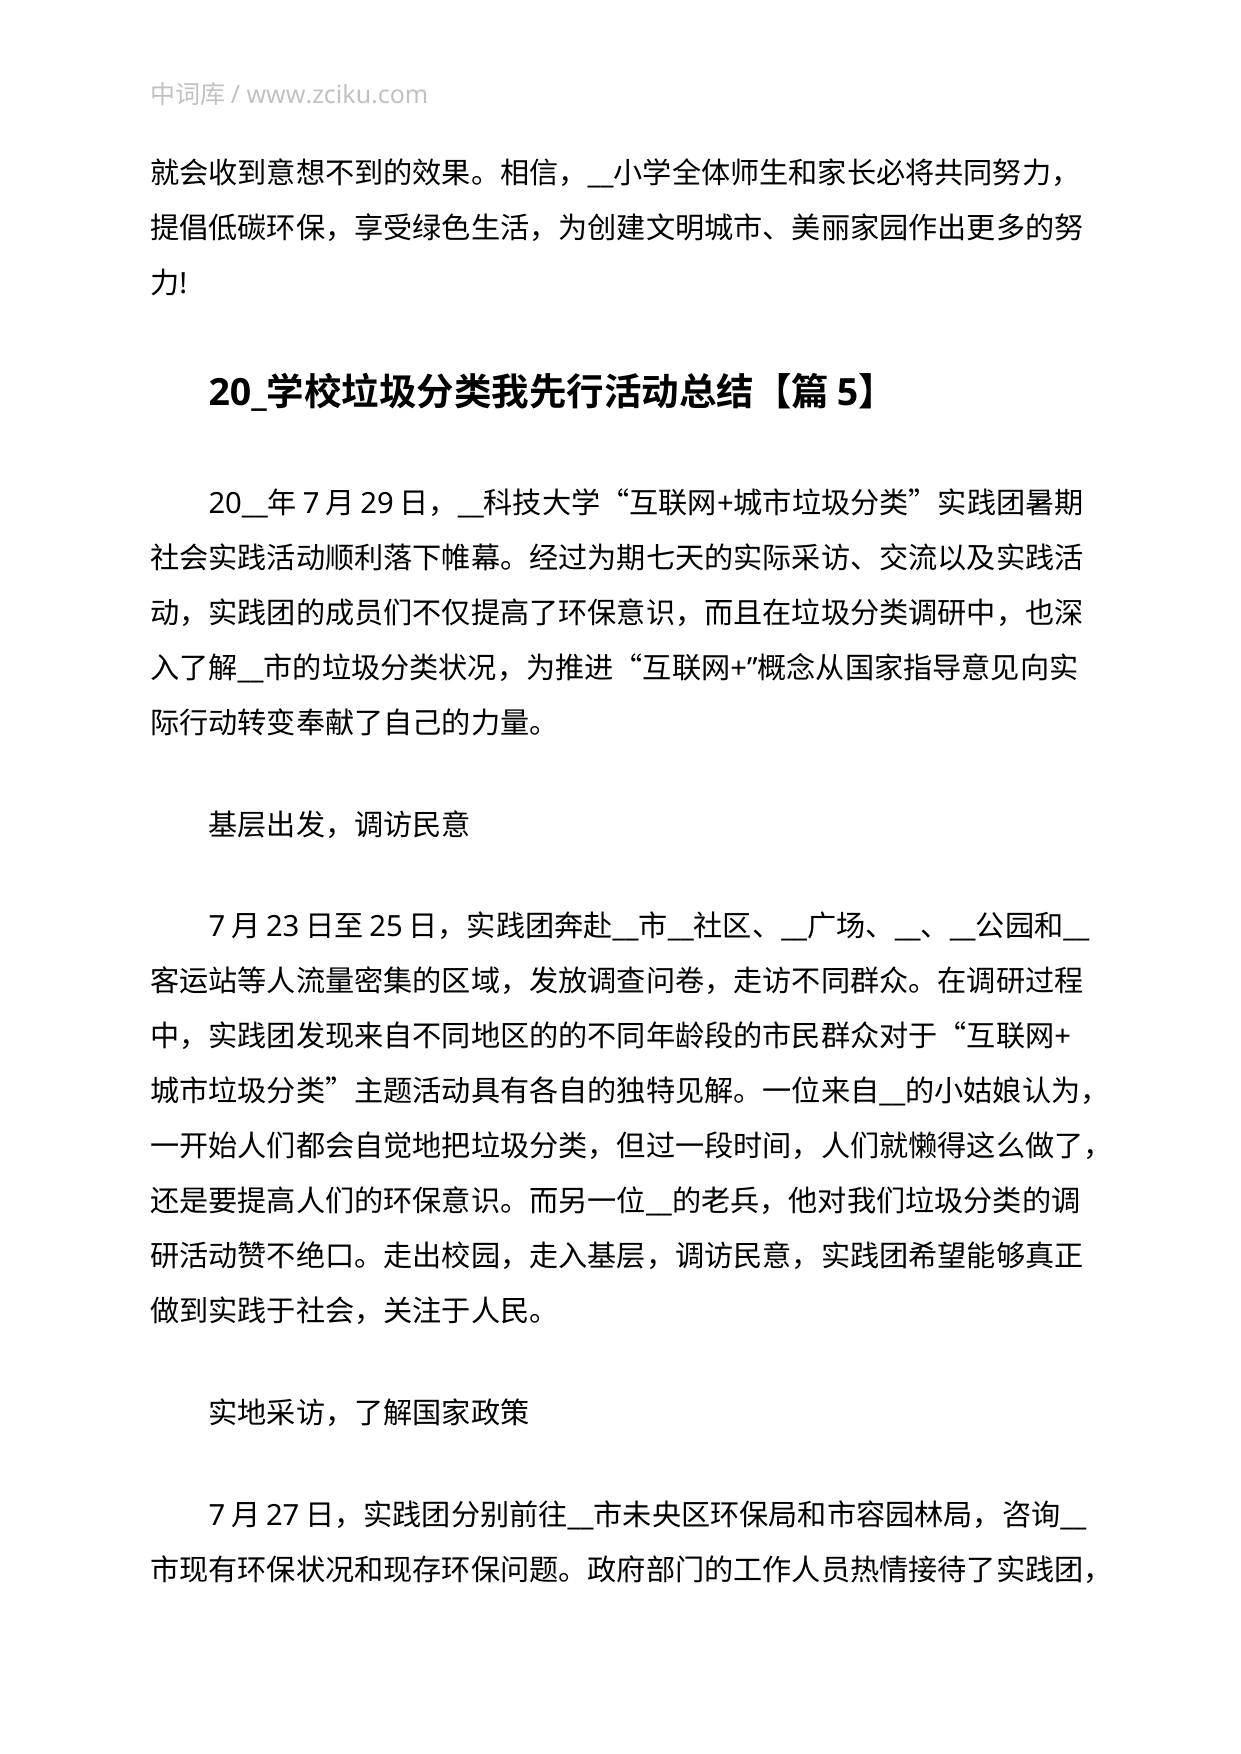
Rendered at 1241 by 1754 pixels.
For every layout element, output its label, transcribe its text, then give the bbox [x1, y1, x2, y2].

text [150, 1491, 1090, 1588]
text 7月23日至25日，实践团奔赴__市__社区、__广场、__、__公园和__客运站等人流量密集的区域，发放调查问卷，走访不同群众。在调研过程中，实践团发现来自不同地区的的不同年龄段的市民群众对于“互联网+城市垃圾分类”主题活动具有各自的独特见解。一位来自__的小姑娘认为，一开始人们都会自觉地把垃圾分类，但过一段时间，人们就懒得这么做了，还是要提高人们的环保意识。而另一位__的老兵，他对我们垃圾分类的调研活动赞不绝口。走出校园，走入基层，调访民意，实践团希望能够真正做到实践于社会，关注于人民。 [150, 903, 1090, 1330]
text 20_学校垃圾分类我先行活动总结【篇5】 [150, 362, 1090, 416]
text 20__年7月29日，__科技大学“互联网+城市垃圾分类”实践团暑期社会实践活动顺利落下帷幕。经过为期七天的实际采访、交流以及实践活动，实践团的成员们不仅提高了环保意识，而且在垃圾分类调研中，也深入了解__市的垃圾分类状况，为推进“互联网+”概念从国家指导意见向实际行动转变奉献了自己的力量。 [150, 479, 1090, 742]
text 实地采访，了解国家政策 [150, 1389, 1090, 1432]
text 基层出发，调访民意 [150, 801, 1090, 843]
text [150, 150, 1090, 302]
